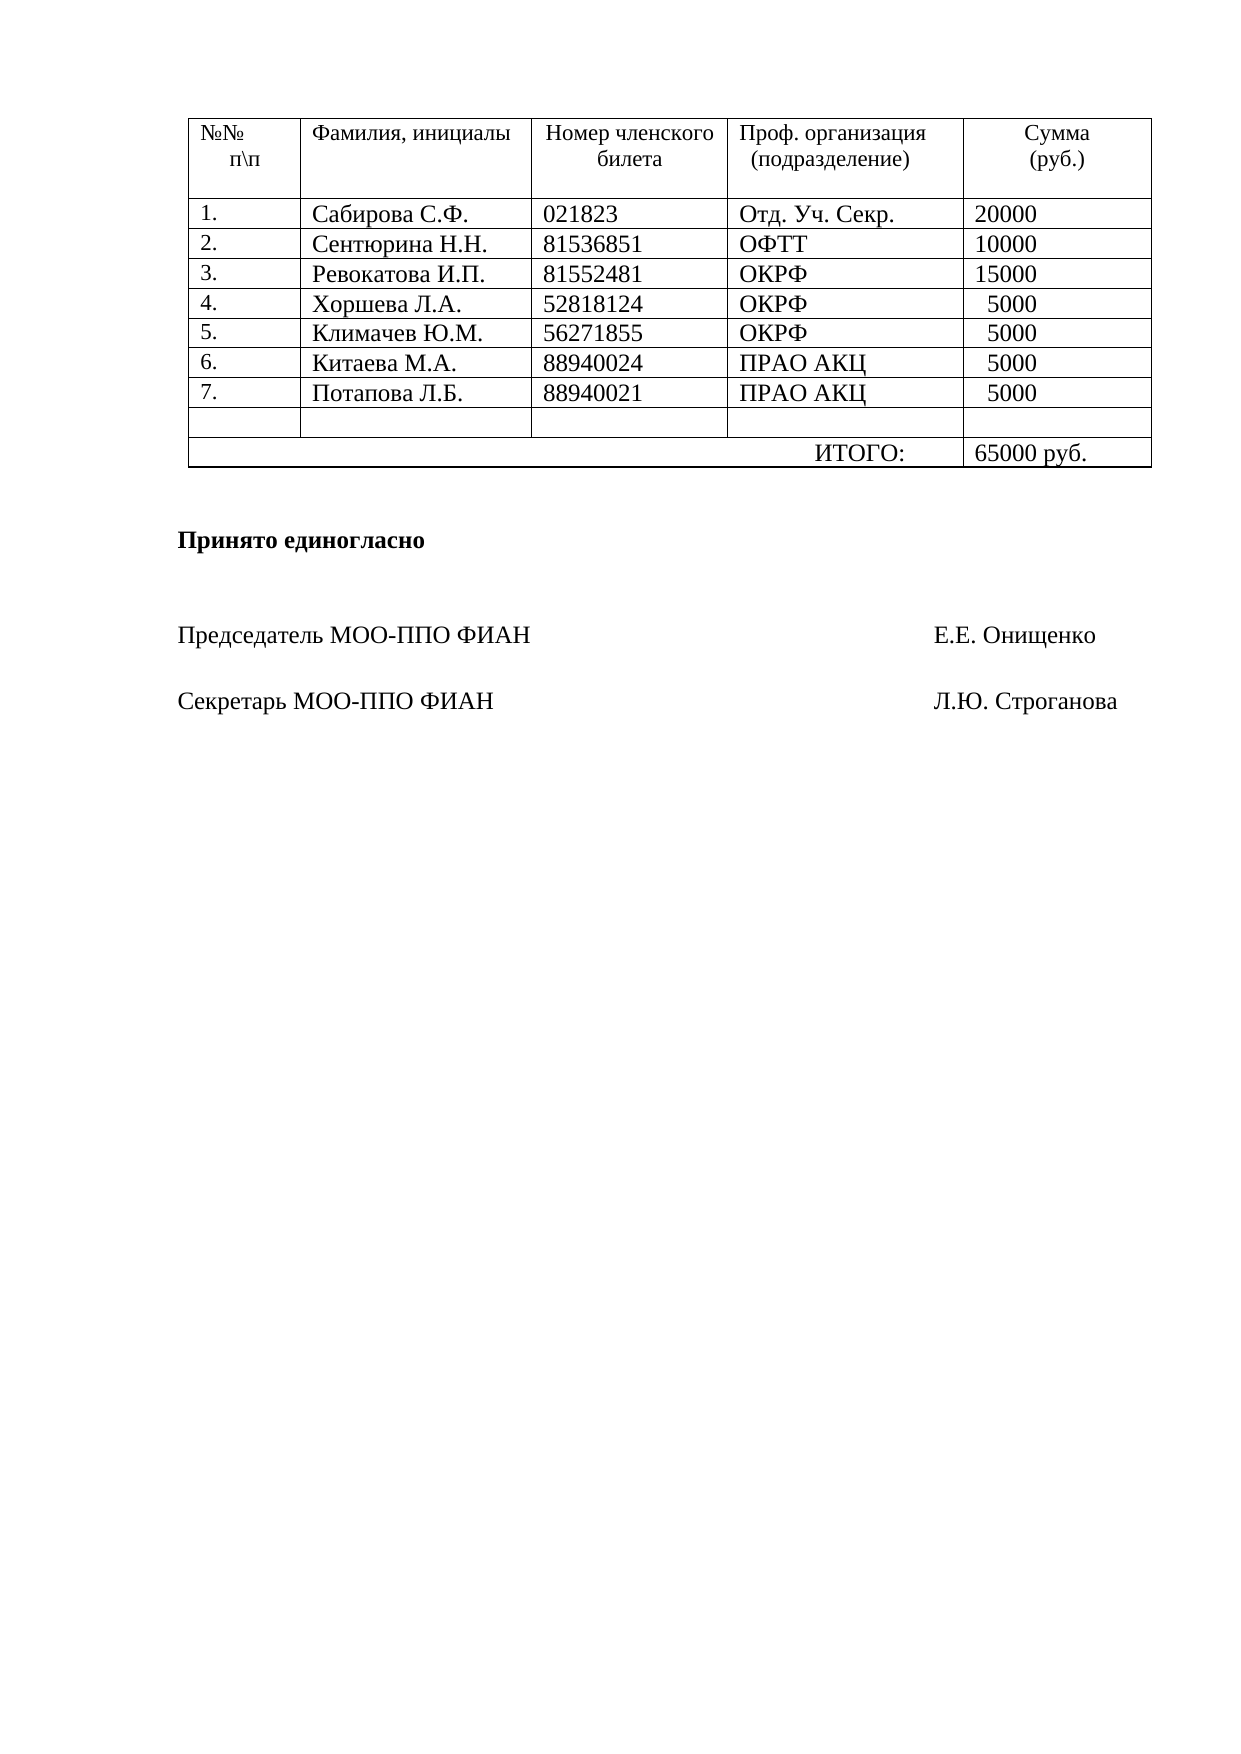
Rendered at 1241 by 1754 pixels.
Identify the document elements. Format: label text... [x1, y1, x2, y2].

table_cell Китаева М.А. [301, 348, 531, 377]
table_header Сумма (руб.) [964, 119, 1151, 198]
table_cell Отд. Уч. Секр. [728, 199, 963, 228]
table_cell 5000 [964, 348, 1151, 377]
table_header №№ п\п [189, 119, 300, 198]
table_cell 3. [189, 259, 300, 288]
table_cell 2. [189, 229, 300, 258]
table_cell 5000 [964, 289, 1151, 317]
table_cell [532, 408, 727, 437]
table_cell ПРАО АКЦ [728, 348, 963, 377]
table_cell 52818124 [532, 289, 727, 317]
table_cell Сентюрина Н.Н. [301, 229, 531, 258]
table_cell 7. [189, 378, 300, 407]
table_cell 81552481 [532, 259, 727, 288]
table_cell ОКРФ [728, 289, 963, 317]
table_cell 021823 [532, 199, 727, 228]
table_cell 5000 [964, 319, 1151, 347]
table_cell Потапова Л.Б. [301, 378, 531, 407]
table_cell 56271855 [532, 319, 727, 347]
table_cell [964, 408, 1151, 437]
table_cell ОКРФ [728, 319, 963, 347]
table_cell 1. [189, 199, 300, 228]
table_header Номер членского билета [532, 119, 727, 198]
table_cell 88940024 [532, 348, 727, 377]
text Принято единогласно [177, 525, 1152, 554]
table_cell 5000 [964, 378, 1151, 407]
text Председатель МОО-ППО ФИАН Е.Е. Онищенко [177, 620, 1152, 648]
table_cell 6. [189, 348, 300, 377]
table_header Фамилия, инициалы [301, 119, 531, 198]
table_header Проф. организация (подразделение) [728, 119, 963, 198]
table_cell [728, 408, 963, 437]
table_cell ИТОГО: [189, 438, 963, 466]
table_cell 15000 [964, 259, 1151, 288]
table_cell ОФТТ [728, 229, 963, 258]
table_cell Хоршева Л.А. [301, 289, 531, 317]
table_cell 88940021 [532, 378, 727, 407]
table_cell 5. [189, 319, 300, 347]
table_cell ПРАО АКЦ [728, 378, 963, 407]
table_cell 10000 [964, 229, 1151, 258]
table_cell Климачев Ю.М. [301, 319, 531, 347]
text Секретарь МОО-ППО ФИАН Л.Ю. Строганова [177, 686, 1152, 714]
table_cell Сабирова С.Ф. [301, 199, 531, 228]
table_cell 81536851 [532, 229, 727, 258]
table_cell [301, 408, 531, 437]
table_cell 4. [189, 289, 300, 317]
table_cell [189, 408, 300, 437]
table_cell 20000 [964, 199, 1151, 228]
table_cell 65000 руб. [964, 438, 1151, 466]
table_cell ОКРФ [728, 259, 963, 288]
table_cell Ревокатова И.П. [301, 259, 531, 288]
